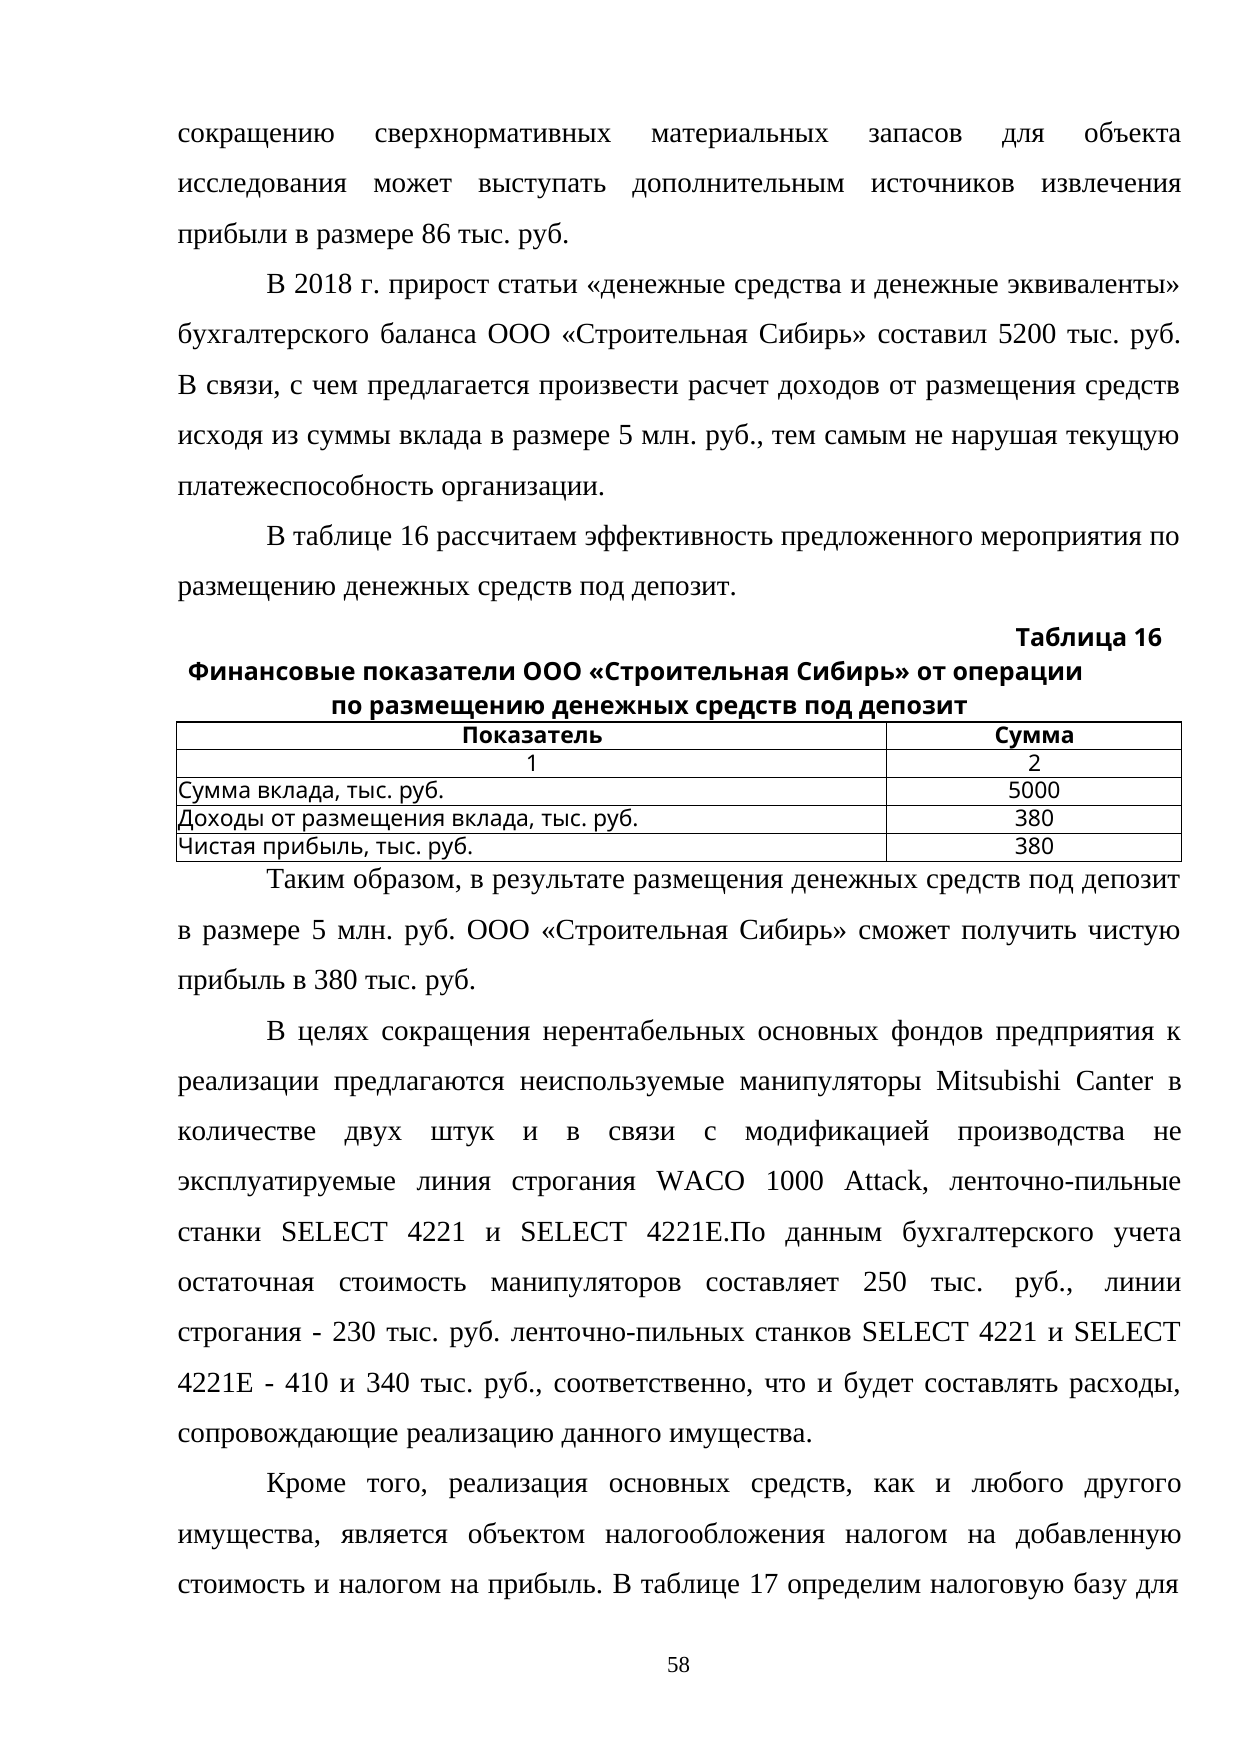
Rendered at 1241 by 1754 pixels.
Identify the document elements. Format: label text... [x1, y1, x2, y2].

text В целях сокращения нерентабельных основных фондов предприятия к реализации предлагаются неиспользуемые манипуляторы Mitsubishi Canter в количестве двух штук и в связи с модификацией производства не эксплуатируемые линия строгания WACO 1000 Attack, ленточно-пильные станки SELECT 4221 и SELECT 4221Е.По данным бухгалтерского учета остаточная стоимость манипуляторов составляет 250 тыс. руб., линии строгания - 230 тыс. руб. ленточно-пильных станков SELECT 4221 и SELECT 4221Е - 410 и 340 тыс. руб., соответственно, что и будет составлять расходы, сопровождающие реализацию данного имущества. [177, 1013, 1182, 1449]
table_cell Чистая прибыль, тыс. руб. [177, 834, 886, 861]
table_header Сумма [887, 723, 1181, 749]
table_cell Доходы от размещения вклада, тыс. руб. [177, 806, 886, 833]
table_cell 1 [177, 750, 886, 777]
table_cell 5000 [887, 778, 1181, 805]
table_cell 380 [887, 834, 1181, 861]
text по размещению денежных средств под депозит [331, 687, 1240, 721]
text сокращению сверхнормативных материальных запасов для объекта исследования может выступать дополнительным источников извлечения прибыли в размере 86 тыс. руб. [177, 115, 1181, 249]
text В 2018 г. прирост статьи «денежные средства и денежные эквиваленты» бухгалтерского баланса ООО «Строительная Сибирь» составил 5200 тыс. руб. В связи, с чем предлагается произвести расчет доходов от размещения средств исходя из суммы вклада в размере 5 млн. руб., тем самым не нарушая текущую платежеспособность организации. [177, 266, 1181, 501]
table_cell 380 [887, 806, 1181, 833]
text Таким образом, в результате размещения денежных средств под депозит в размере 5 млн. руб. ООО «Строительная Сибирь» сможет получить чистую прибыль в 380 тыс. руб. [177, 862, 1181, 996]
text Кроме того, реализация основных средств, как и любого другого имущества, является объектом налогообложения налогом на добавленную стоимость и налогом на прибыль. В таблице 17 определим налоговую базу для [177, 1465, 1181, 1599]
text В таблице 16 рассчитаем эффективность предложенного мероприятия по размещению денежных средств под депозит. [177, 518, 1181, 602]
table_header Показатель [177, 723, 886, 749]
table_cell Сумма вклада, тыс. руб. [177, 778, 886, 805]
text Таблица 16 Финансовые показатели ООО «Строительная Сибирь» от операции [188, 619, 1183, 687]
table_cell 2 [887, 750, 1181, 777]
